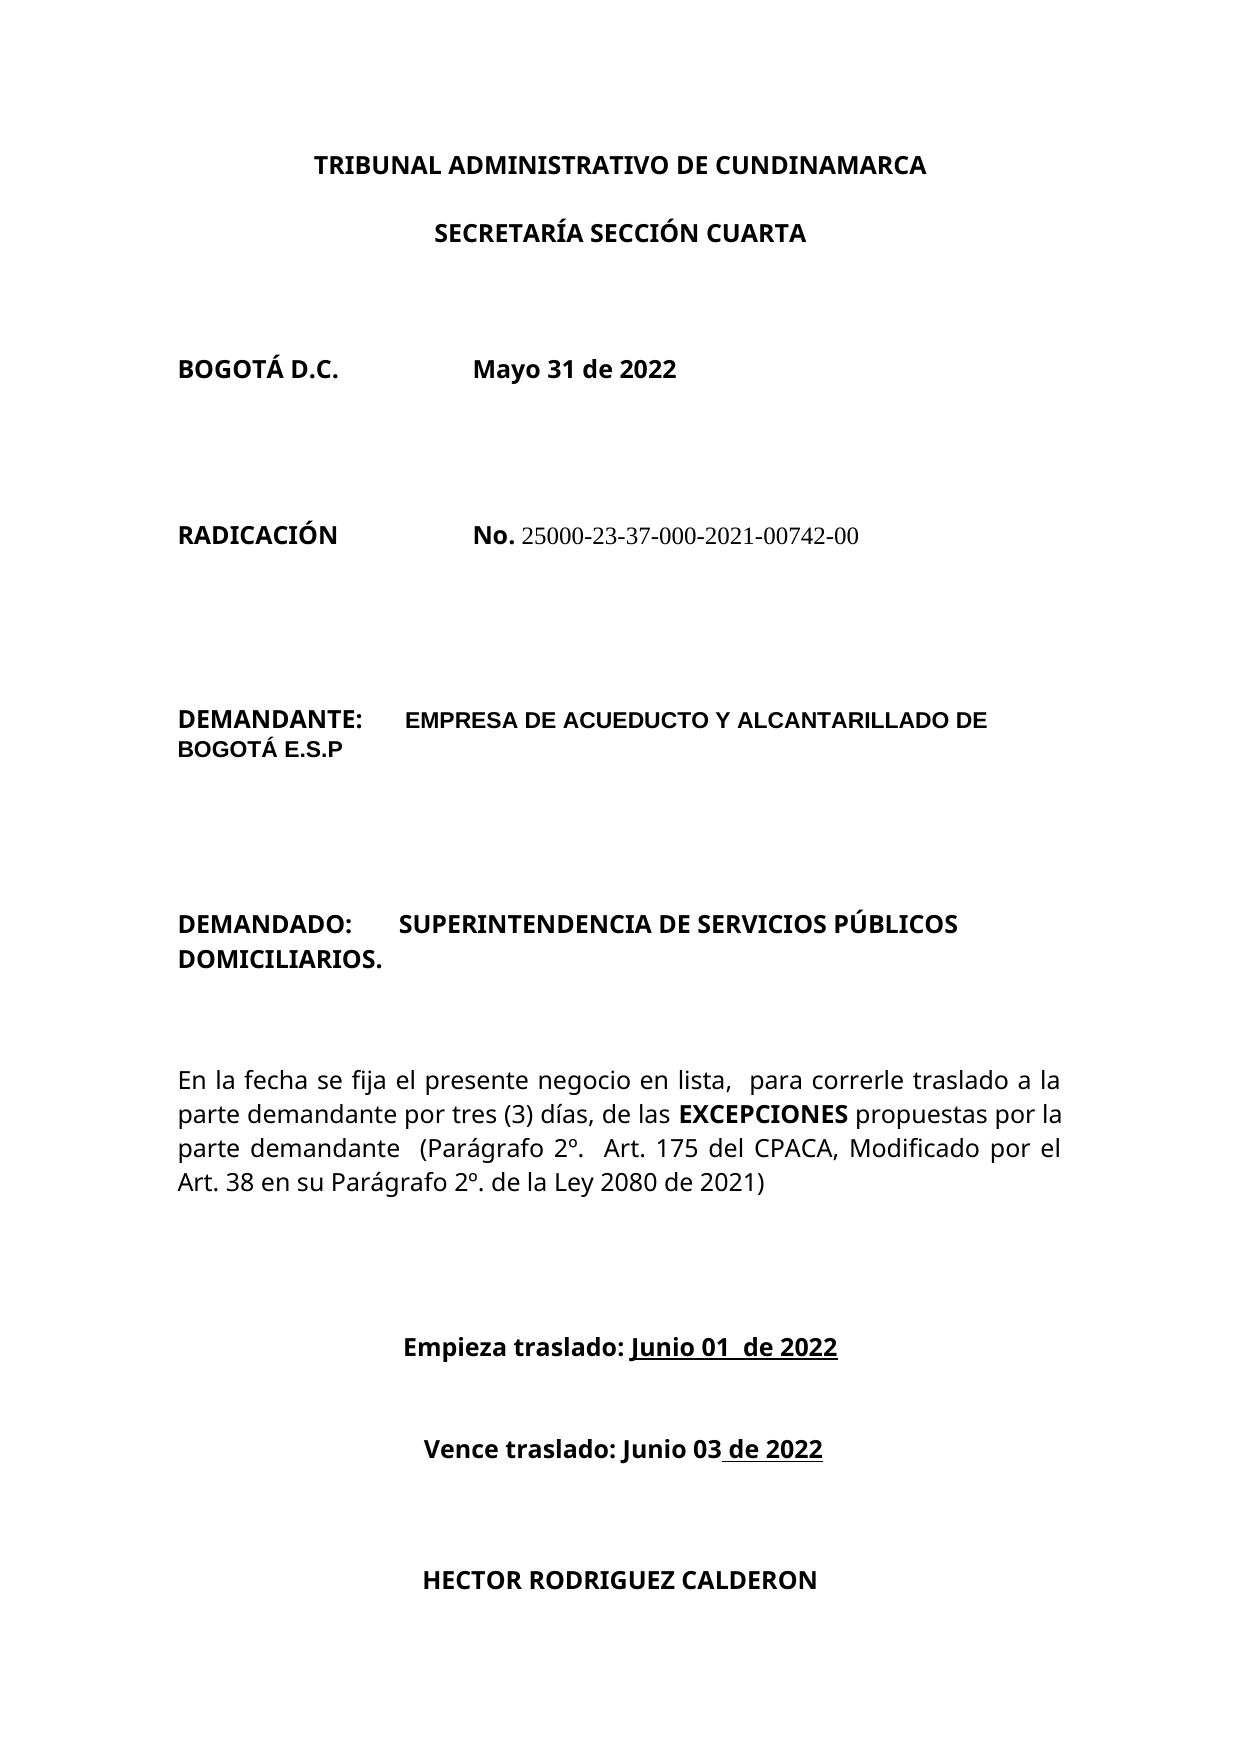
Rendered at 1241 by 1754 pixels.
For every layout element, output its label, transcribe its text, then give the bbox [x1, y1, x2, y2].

text Vence traslado: Junio 03 de 2022 [177, 1432, 1063, 1466]
text Empieza traslado: Junio 01 de 2022 [177, 1329, 1063, 1364]
text HECTOR RODRIGUEZ CALDERON [177, 1563, 1063, 1597]
text RADICACIÓN No. 25000-23-37-000-2021-00742-00 [177, 517, 1063, 551]
text DEMANDANTE: EMPRESA DE ACUEDUCTO Y ALCANTARILLADO DE BOGOTÁ E.S.P [177, 702, 1063, 762]
text En la fecha se fija el presente negocio en lista, para correrle traslado a la parte demandante por tres (3) días, de las EXCEPCIONES propuestas por la parte demandante (Parágrafo 2º. Art. 175 del CPACA, Modificado por el Art. 38 en su Parágrafo 2º. de la Ley 2080 de 2021) [177, 1062, 1063, 1199]
text TRIBUNAL ADMINISTRATIVO DE CUNDINAMARCA [177, 148, 1063, 182]
text SECRETARÍA SECCIÓN CUARTA [177, 216, 1063, 250]
text DEMANDADO: SUPERINTENDENCIA DE SERVICIOS PÚBLICOS DOMICILIARIOS. [177, 907, 1063, 975]
text BOGOTÁ D.C. Mayo 31 de 2022 [177, 352, 1063, 386]
